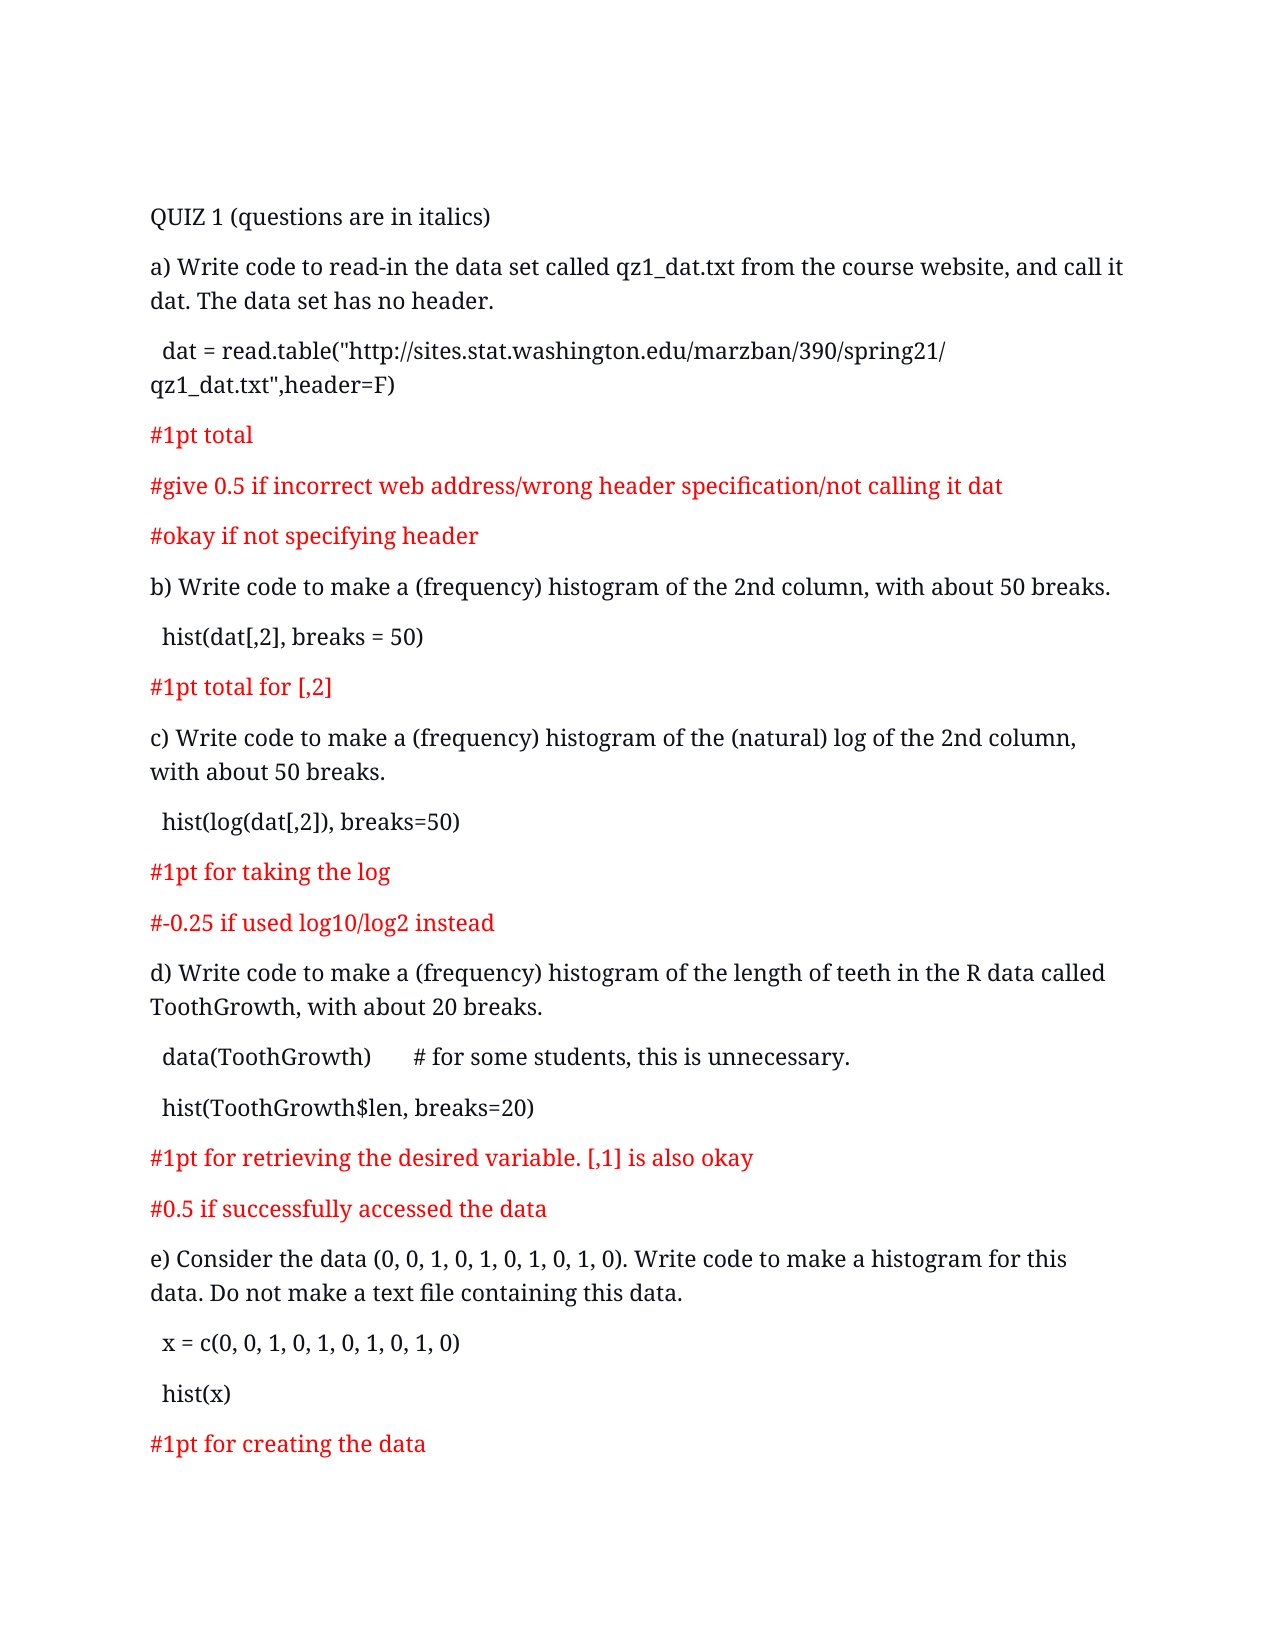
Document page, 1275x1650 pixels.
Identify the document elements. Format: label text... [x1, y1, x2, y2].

text hist(ToothGrowth$len, breaks=20) [150, 1092, 1125, 1123]
text hist(x) [150, 1377, 1125, 1409]
text b) Write code to make a (frequency) histogram of the 2nd column, with about 50 breaks. [150, 570, 1125, 602]
text d) Write code to make a (frequency) histogram of the length of teeth in the R data called ToothGrowth, with about 20 breaks. [150, 957, 1125, 1022]
text #1pt total for [,2] [150, 671, 1125, 702]
text hist(log(dat[,2]), breaks=50) [150, 806, 1125, 837]
text c) Write code to make a (frequency) histogram of the (natural) log of the 2nd column, with about 50 breaks. [150, 722, 1125, 787]
text data(ToothGrowth) # for some students, this is unnecessary. [150, 1041, 1125, 1072]
text #1pt for creating the data [150, 1428, 1125, 1459]
text #-0.25 if used log10/log2 instead [150, 907, 1125, 938]
text hist(dat[,2], breaks = 50) [150, 621, 1125, 652]
text a) Write code to read-in the data set called qz1_dat.txt from the course website, and call it dat. The data set has no header. [150, 251, 1125, 316]
text #0.5 if successfully accessed the data [150, 1192, 1125, 1224]
text #1pt for taking the log [150, 856, 1125, 887]
text #okay if not specifying header [150, 520, 1125, 551]
text #1pt total [150, 419, 1125, 450]
text #1pt for retrieving the desired variable. [,1] is also okay [150, 1142, 1125, 1173]
text QUIZ 1 (questions are in italics) [150, 200, 1125, 232]
text #give 0.5 if incorrect web address/wrong header specification/not calling it dat [150, 469, 1125, 501]
text dat = read.table("http://sites.stat.washington.edu/marzban/390/spring21/qz1_dat.txt",header=F) [150, 335, 1125, 400]
text x = c(0, 0, 1, 0, 1, 0, 1, 0, 1, 0) [150, 1327, 1125, 1358]
text e) Consider the data (0, 0, 1, 0, 1, 0, 1, 0, 1, 0). Write code to make a histogram for this data. Do not make a text file containing this data. [150, 1243, 1125, 1308]
